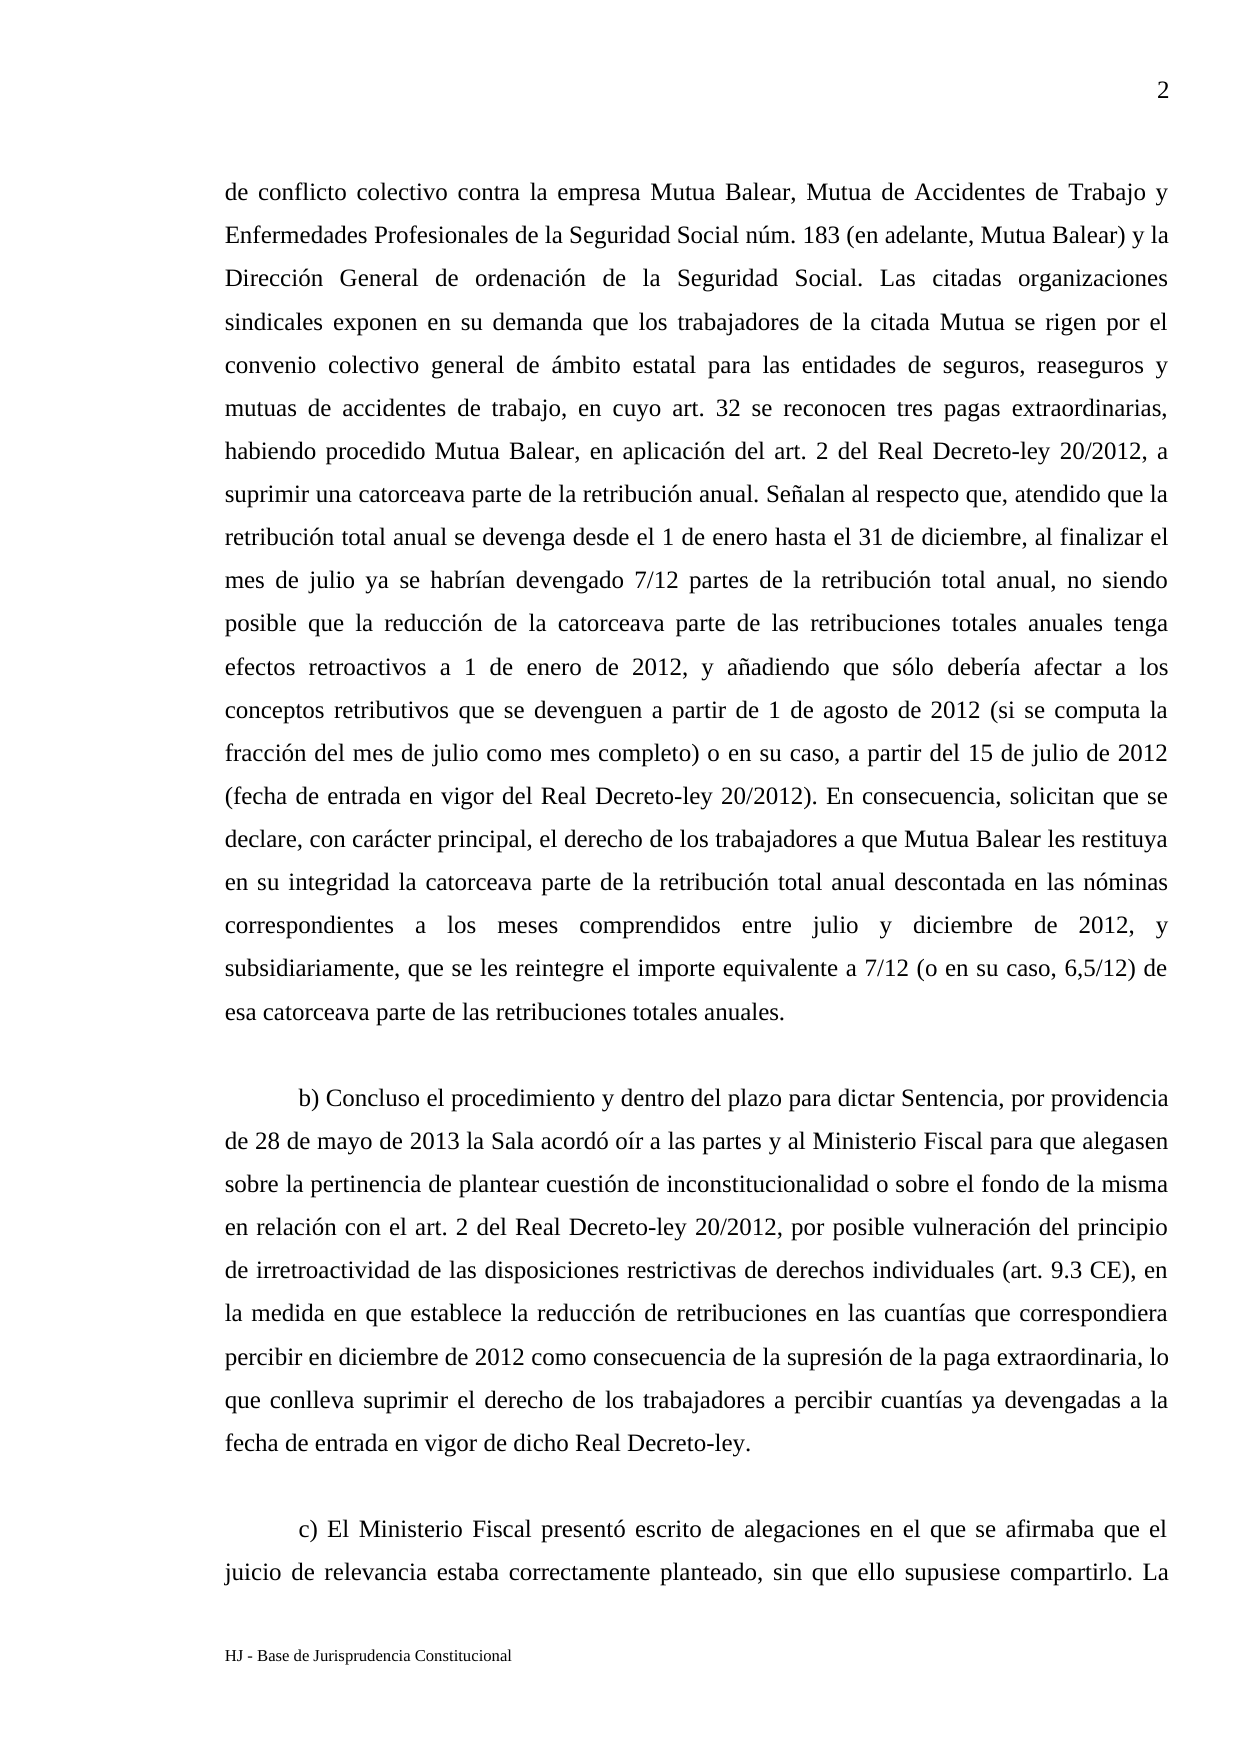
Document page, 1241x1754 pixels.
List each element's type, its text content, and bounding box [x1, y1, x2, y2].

text b) Concluso el procedimiento y dentro del plazo para dictar Sentencia, por providencia de 28 de mayo de 2013 la Sala acordó oír a las partes y al Ministerio Fiscal para que alegasen sobre la pertinencia de plantear cuestión de inconstitucionalidad o sobre el fondo de la misma en relación con el art. 2 del Real Decreto-ley 20/2012, por posible vulneración del principio de irretroactividad de las disposiciones restrictivas de derechos individuales (art. 9.3 CE), en la medida en que establece la reducción de retribuciones en las cuantías que correspondiera percibir en diciembre de 2012 como consecuencia de la supresión de la paga extraordinaria, lo que conlleva suprimir el derecho de los trabajadores a percibir cuantías ya devengadas a la fecha de entrada en vigor de dicho Real Decreto-ley. [224, 1083, 1169, 1457]
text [224, 1514, 1169, 1586]
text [224, 177, 1169, 1025]
